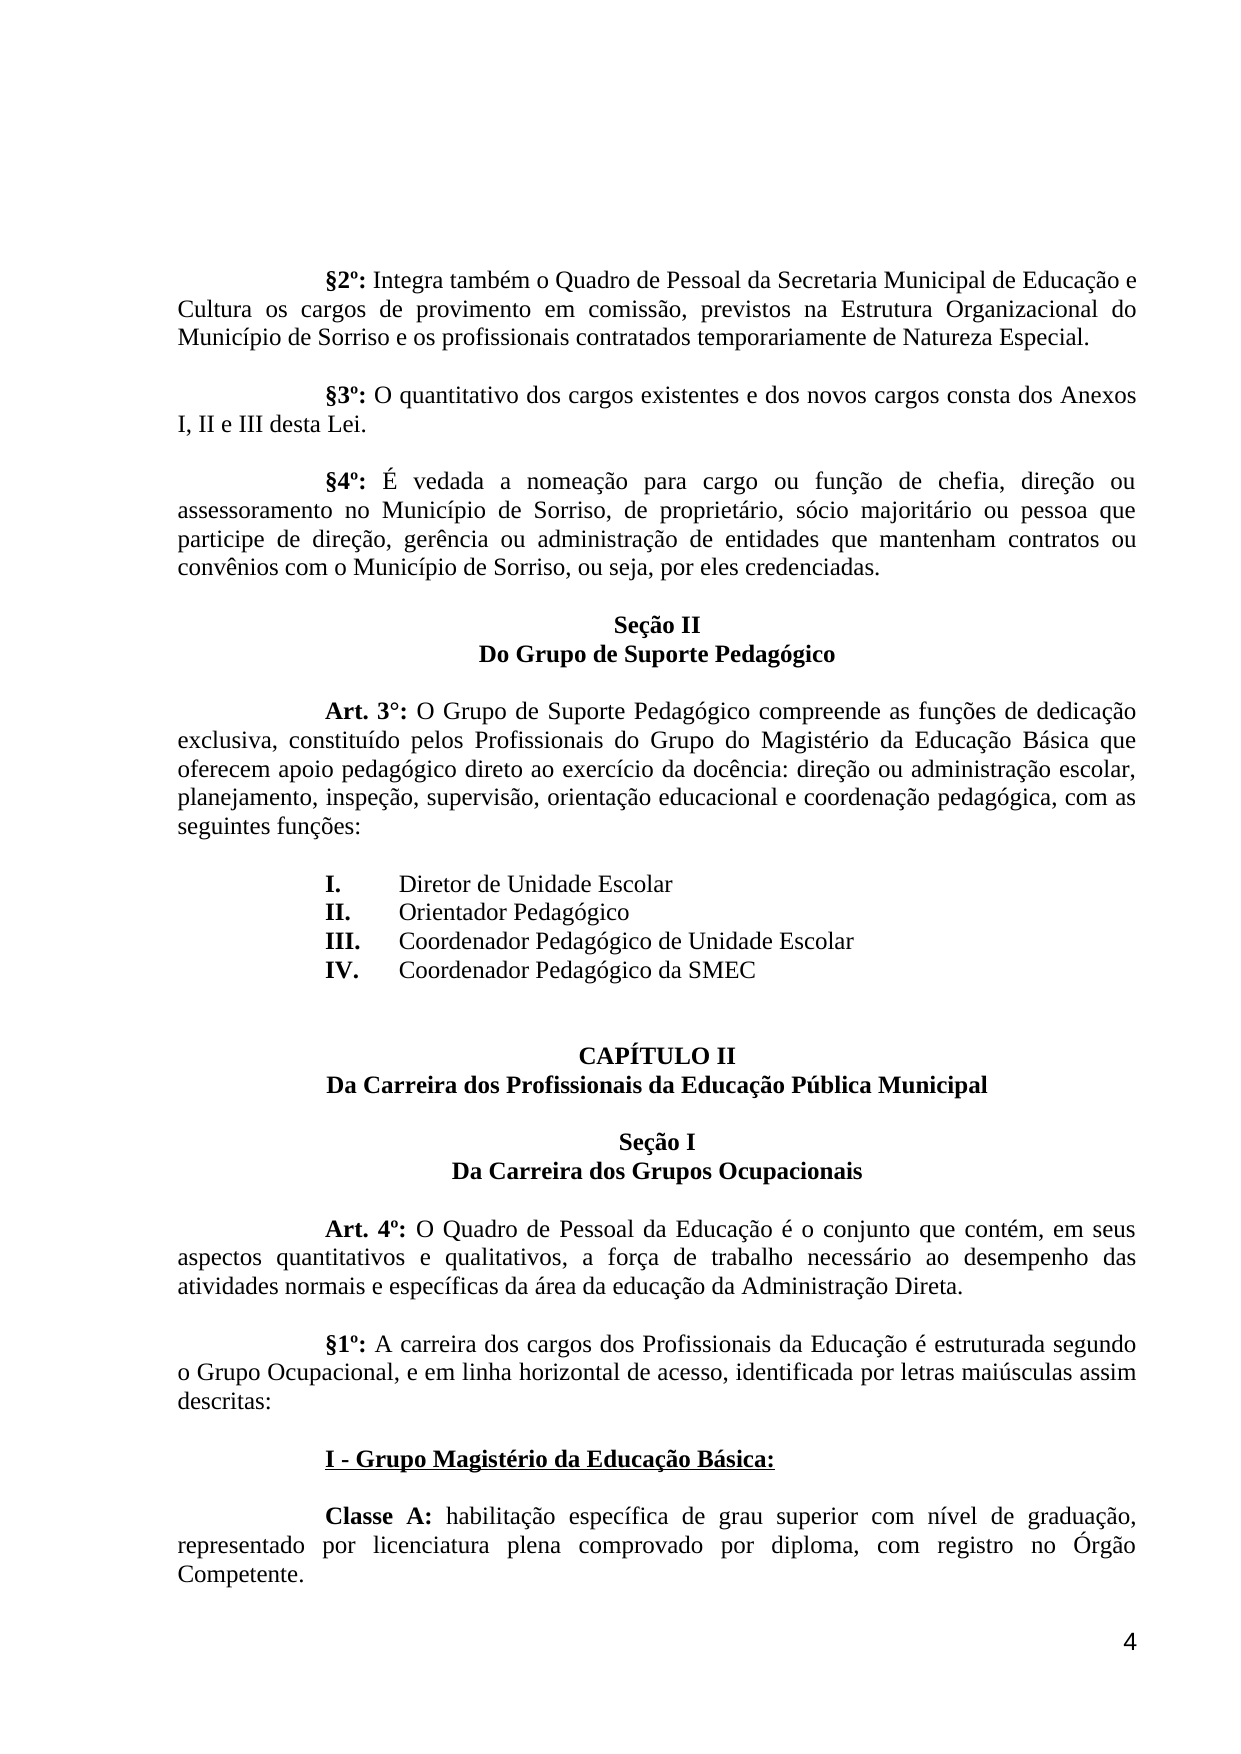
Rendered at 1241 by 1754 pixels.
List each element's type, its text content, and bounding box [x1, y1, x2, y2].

text Classe A: habilitação específica de grau superior com nível de graduação, representado por licenciatura plena comprovado por diploma, com registro no Órgão Competente. [177, 1501, 1137, 1587]
text Da Carreira dos Profissionais da Educação Pública Municipal [177, 1070, 1137, 1099]
text §1º: A carreira dos cargos dos Profissionais da Educação é estruturada segundo o Grupo Ocupacional, e em linha horizontal de acesso, identificada por letras maiúsculas assim descritas: [177, 1329, 1137, 1415]
list Coordenador Pedagógico da SMEC [177, 955, 1137, 984]
text Do Grupo de Suporte Pedagógico [177, 639, 1137, 667]
text CAPÍTULO II [177, 1041, 1137, 1070]
text Seção I [177, 1127, 1137, 1156]
list Orientador Pedagógico [177, 897, 1137, 926]
text Art. 4º: O Quadro de Pessoal da Educação é o conjunto que contém, em seus aspectos quantitativos e qualitativos, a força de trabalho necessário ao desempenho das atividades normais e específicas da área da educação da Administração Direta. [177, 1214, 1137, 1300]
text §3º: O quantitativo dos cargos existentes e dos novos cargos consta dos Anexos I, II e III desta Lei. [177, 380, 1137, 437]
text I - Grupo Magistério da Educação Básica: [177, 1444, 1137, 1472]
text §4º: É vedada a nomeação para cargo ou função de chefia, direção ou assessoramento no Município de Sorriso, de proprietário, sócio majoritário ou pessoa que participe de direção, gerência ou administração de entidades que mantenham contratos ou convênios com o Município de Sorriso, ou seja, por eles credenciadas. [177, 466, 1137, 581]
text Art. 3°: O Grupo de Suporte Pedagógico compreende as funções de dedicação exclusiva, constituído pelos Profissionais do Grupo do Magistério da Educação Básica que oferecem apoio pedagógico direto ao exercício da docência: direção ou administração escolar, planejamento, inspeção, supervisão, orientação educacional e coordenação pedagógica, com as seguintes funções: [177, 696, 1137, 840]
list Diretor de Unidade Escolar [177, 869, 1137, 897]
text §2º: Integra também o Quadro de Pessoal da Secretaria Municipal de Educação e Cultura os cargos de provimento em comissão, previstos na Estrutura Organizacional do Município de Sorriso e os profissionais contratados temporariamente de Natureza Especial. [177, 265, 1137, 351]
list Coordenador Pedagógico de Unidade Escolar [177, 926, 1137, 955]
text Da Carreira dos Grupos Ocupacionais [177, 1156, 1137, 1185]
text Seção II [177, 610, 1137, 639]
